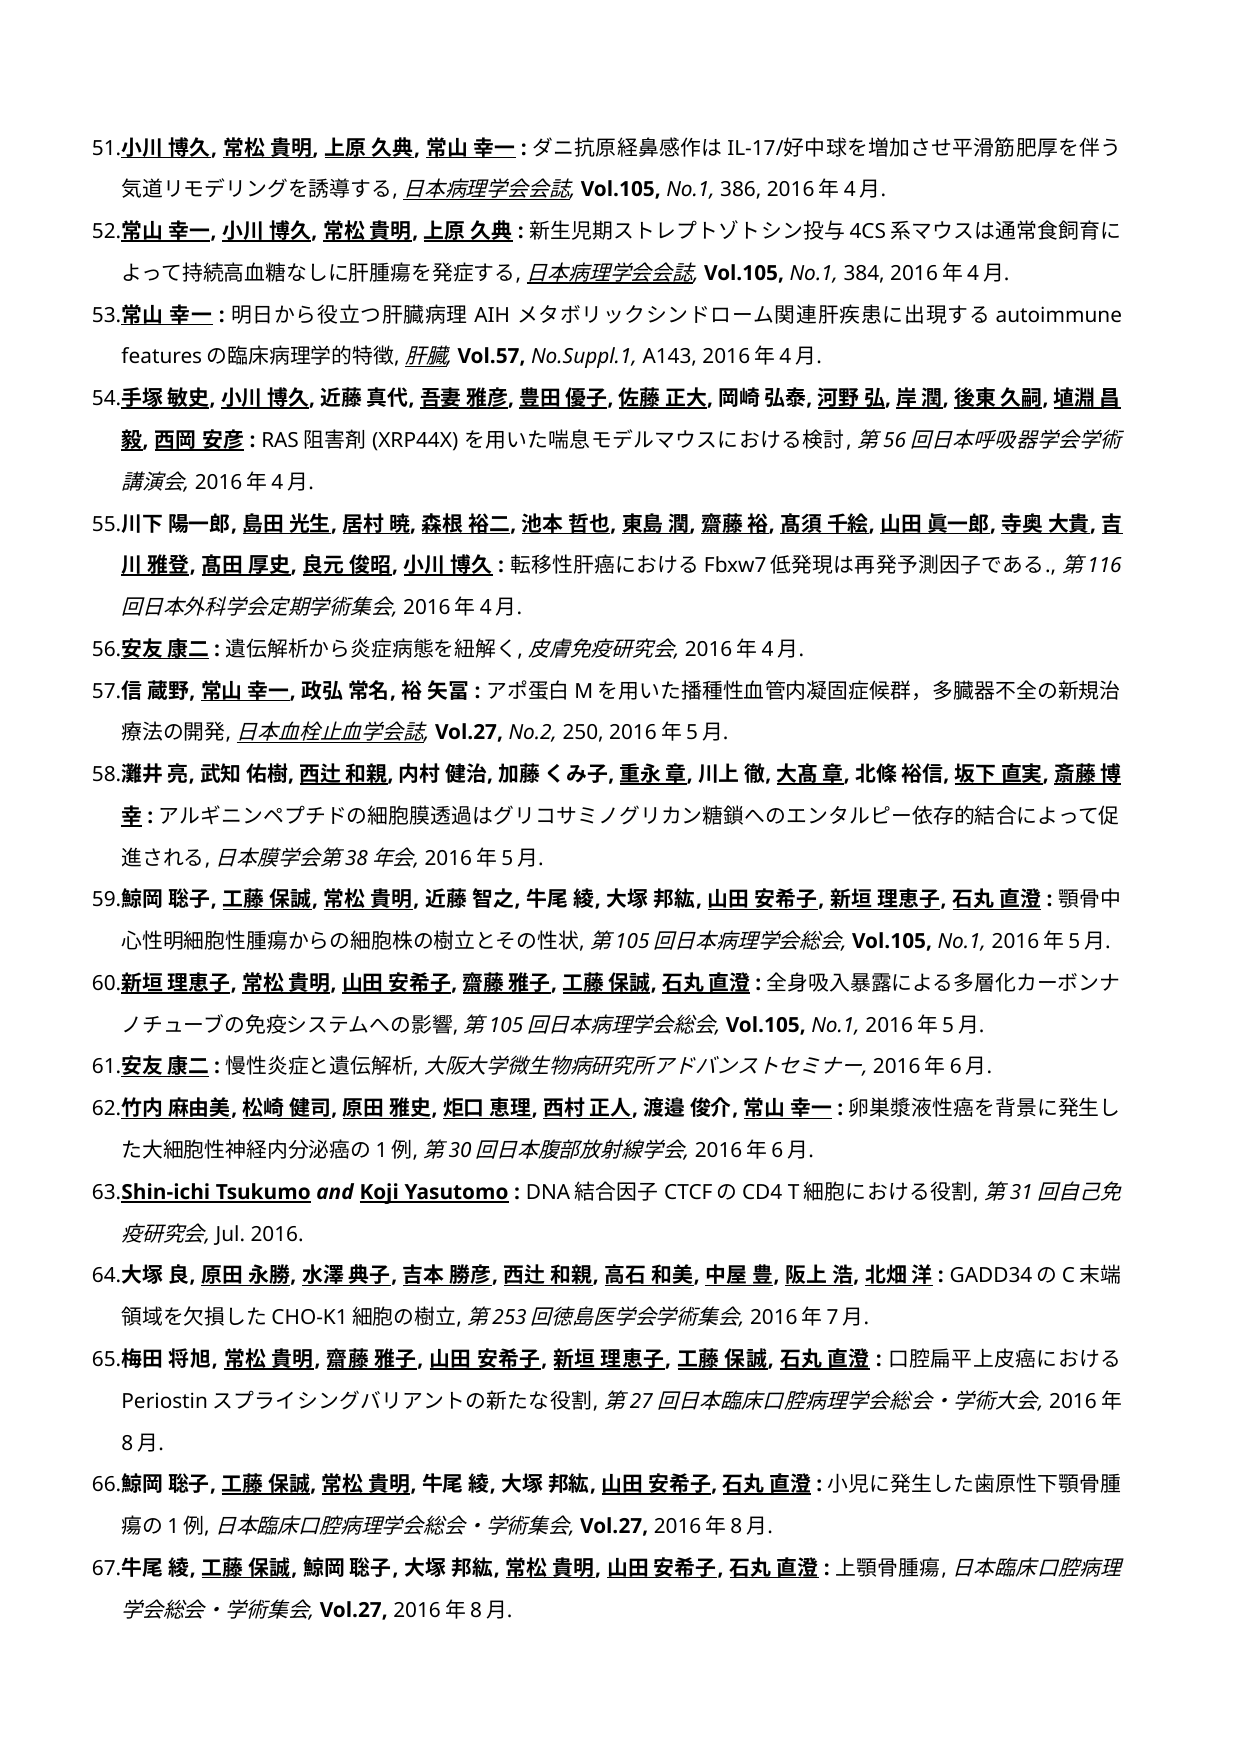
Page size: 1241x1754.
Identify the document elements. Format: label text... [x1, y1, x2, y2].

list 常山 幸一 : 明日から役立つ肝臓病理 AIH メタボリックシンドローム関連肝疾患に出現するautoimmune featuresの臨床病理学的特徴, 肝臓, Vol.57, No.Suppl.1, A143, 2016年4月. [92, 292, 1122, 376]
list 信 蔵野, 常山 幸一, 政弘 常名, 裕 矢冨 : アポ蛋白Mを用いた播種性血管内凝固症候群，多臓器不全の新規治療法の開発, 日本血栓止血学会誌, Vol.27, No.2, 250, 2016年5月. [92, 668, 1122, 752]
list 手塚 敏史, 小川 博久, 近藤 真代, 吾妻 雅彦, 豊田 優子, 佐藤 正大, 岡崎 弘泰, 河野 弘, 岸 潤, 後東 久嗣, 埴淵 昌毅, 西岡 安彦 : RAS阻害剤 (XRP44X) を用いた喘息モデルマウスにおける検討, 第56回日本呼吸器学会学術講演会, 2016年4月. [92, 376, 1122, 501]
list 川下 陽一郎, 島田 光生, 居村 暁, 森根 裕二, 池本 哲也, 東島 潤, 齋藤 裕, 髙須 千絵, 山田 眞一郎, 寺奥 大貴, 吉川 雅登, 髙田 厚史, 良元 俊昭, 小川 博久 : 転移性肝癌におけるFbxw7低発現は再発予測因子である., 第116回日本外科学会定期学術集会, 2016年4月. [92, 501, 1122, 626]
list 牛尾 綾, 工藤 保誠, 鯨岡 聡子, 大塚 邦紘, 常松 貴明, 山田 安希子, 石丸 直澄 : 上顎骨腫瘍, 日本臨床口腔病理学会総会・学術集会, Vol.27, 2016年8月. [92, 1545, 1122, 1629]
list 竹内 麻由美, 松崎 健司, 原田 雅史, 炬口 恵理, 西村 正人, 渡邉 俊介, 常山 幸一 : 卵巣漿液性癌を背景に発生した大細胞性神経内分泌癌の1例, 第30回日本腹部放射線学会, 2016年6月. [92, 1086, 1122, 1169]
list Shin-ichi Tsukumo and Koji Yasutomo : DNA結合因子 CTCFのCD4 T細胞における役割, 第31回自己免疫研究会, Jul. 2016. [92, 1169, 1122, 1253]
list 灘井 亮, 武知 佑樹, 西辻 和親, 内村 健治, 加藤 くみ子, 重永 章, 川上 徹, 大髙 章, 北條 裕信, 坂下 直実, 斎藤 博幸 : アルギニンペプチドの細胞膜透過はグリコサミノグリカン糖鎖へのエンタルピー依存的結合によって促進される, 日本膜学会第38年会, 2016年5月. [92, 752, 1122, 877]
list 常山 幸一, 小川 博久, 常松 貴明, 上原 久典 : 新生児期ストレプトゾトシン投与4CS系マウスは通常食飼育によって持続高血糖なしに肝腫瘍を発症する, 日本病理学会会誌, Vol.105, No.1, 384, 2016年4月. [92, 209, 1122, 292]
list 大塚 良, 原田 永勝, 水澤 典子, 吉本 勝彦, 西辻 和親, 高石 和美, 中屋 豊, 阪上 浩, 北畑 洋 : GADD34のC末端領域を欠損したCHO-K1細胞の樹立, 第253回徳島医学会学術集会, 2016年7月. [92, 1253, 1122, 1336]
list 鯨岡 聡子, 工藤 保誠, 常松 貴明, 近藤 智之, 牛尾 綾, 大塚 邦紘, 山田 安希子, 新垣 理恵子, 石丸 直澄 : 顎骨中心性明細胞性腫瘍からの細胞株の樹立とその性状, 第105回日本病理学会総会, Vol.105, No.1, 2016年5月. [92, 877, 1122, 961]
list 鯨岡 聡子, 工藤 保誠, 常松 貴明, 牛尾 綾, 大塚 邦紘, 山田 安希子, 石丸 直澄 : 小児に発生した歯原性下顎骨腫瘍の1例, 日本臨床口腔病理学会総会・学術集会, Vol.27, 2016年8月. [92, 1462, 1122, 1545]
list 梅田 将旭, 常松 貴明, 齋藤 雅子, 山田 安希子, 新垣 理恵子, 工藤 保誠, 石丸 直澄 : 口腔扁平上皮癌におけるPeriostinスプライシングバリアントの新たな役割, 第27回日本臨床口腔病理学会総会・学術大会, 2016年8月. [92, 1336, 1122, 1462]
list 安友 康二 : 慢性炎症と遺伝解析, 大阪大学微生物病研究所アドバンストセミナー, 2016年6月. [92, 1044, 1122, 1086]
list 小川 博久, 常松 貴明, 上原 久典, 常山 幸一 : ダニ抗原経鼻感作はIL-17/好中球を増加させ平滑筋肥厚を伴う気道リモデリングを誘導する, 日本病理学会会誌, Vol.105, No.1, 386, 2016年4月. [92, 125, 1122, 209]
list 新垣 理恵子, 常松 貴明, 山田 安希子, 齋藤 雅子, 工藤 保誠, 石丸 直澄 : 全身吸入暴露による多層化カーボンナノチューブの免疫システムへの影響, 第105回日本病理学会総会, Vol.105, No.1, 2016年5月. [92, 961, 1122, 1044]
list 安友 康二 : 遺伝解析から炎症病態を紐解く, 皮膚免疫研究会, 2016年4月. [92, 626, 1122, 668]
